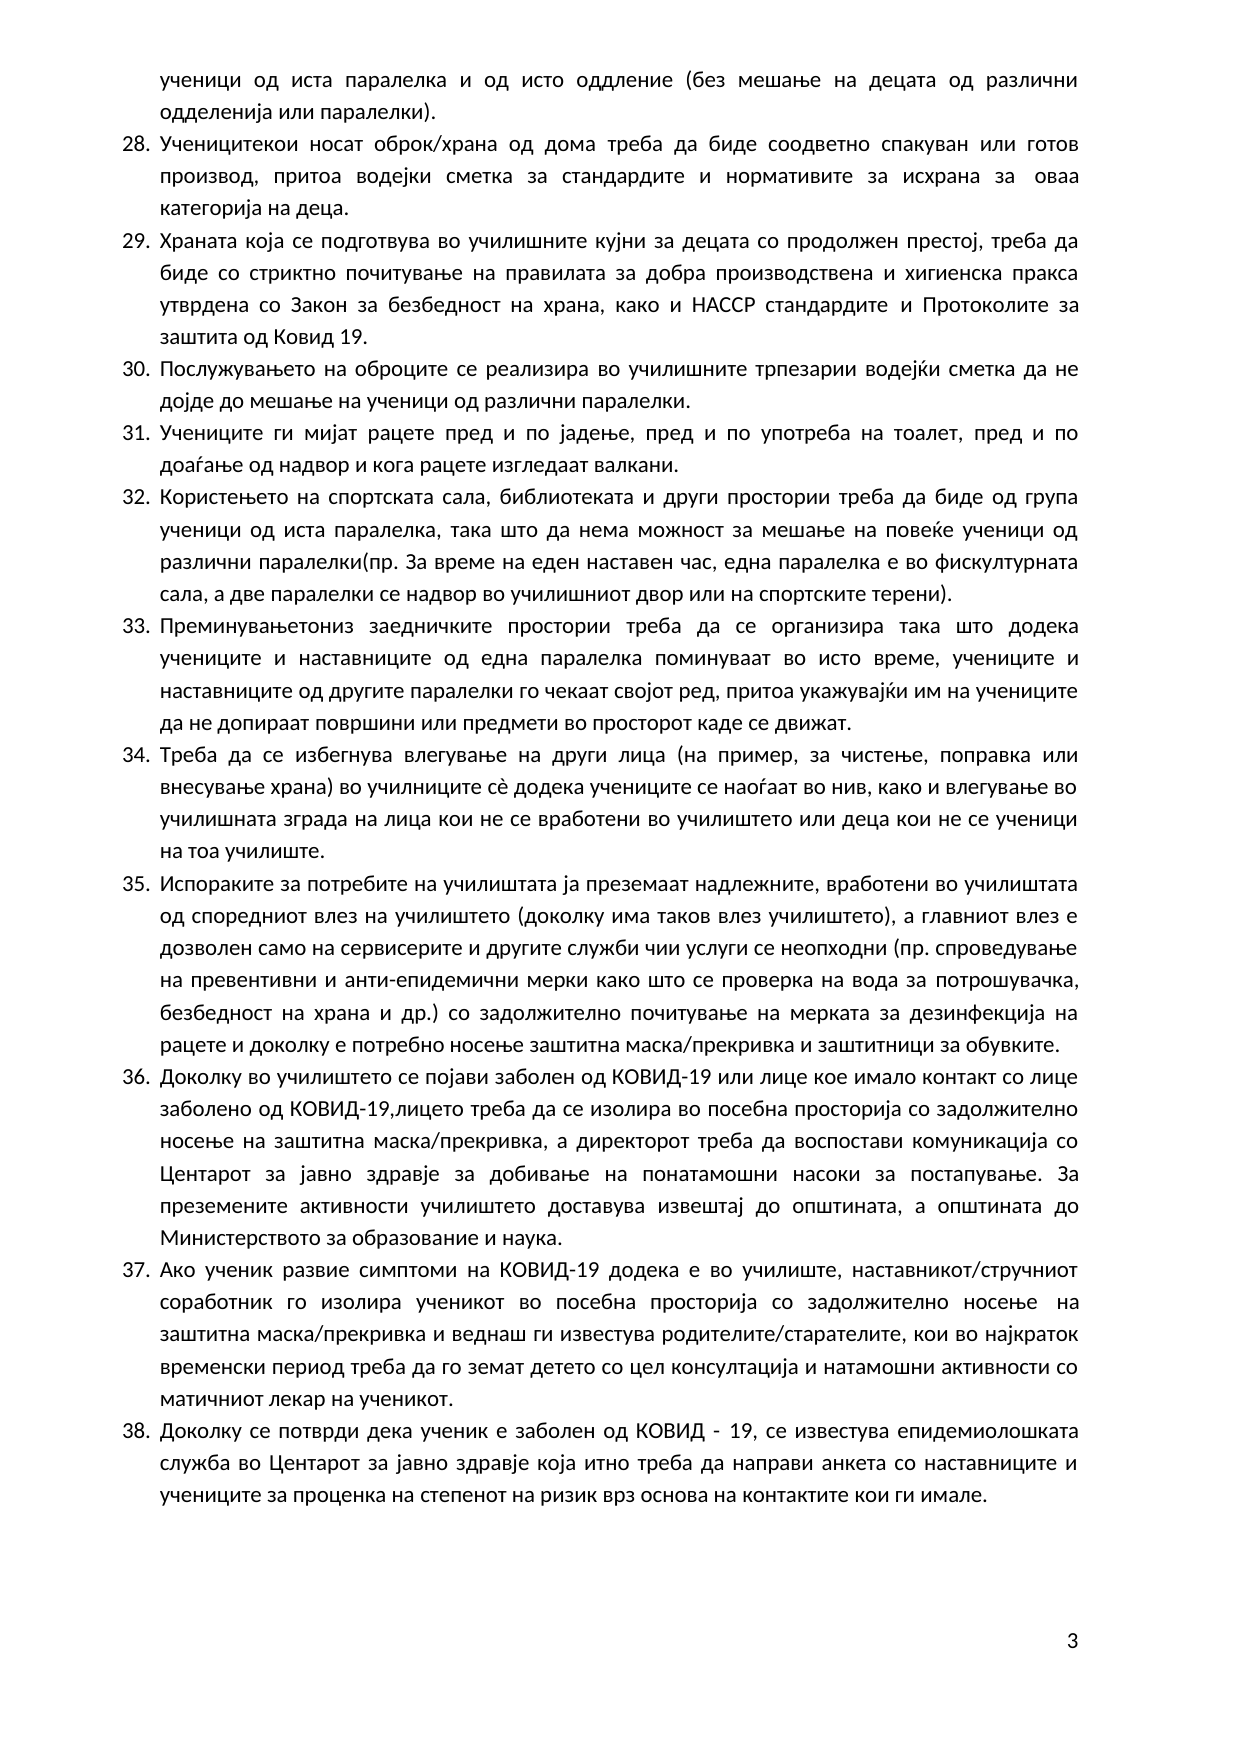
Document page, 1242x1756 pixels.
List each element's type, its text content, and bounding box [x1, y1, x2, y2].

list Преминувањетониз заедничките простории треба да се организира така што додека учениците и наставниците од една паралелка поминуваат во исто време, учениците и наставниците од другите паралелки го чекаат својот ред, притоа укажувајќи им на учениците да не допираат површини или предмети во просторот каде се движат. [122, 611, 1079, 736]
list Храната која се подготвува во училишните кујни за децата со продолжен престој, треба да биде со стриктно почитување на правилата за добра производствена и хигиенска пракса утврдена со Закон за безбедност на храна, како и НАССР стандардите и Протоколите за заштита од Ковид 19. [122, 226, 1079, 350]
text ученици од иста паралелка и од исто оддление (без мешање на децата од различни одделенија или паралелки). [159, 66, 1079, 125]
list Ученицитекои носат оброк/храна од дома треба да биде соодветно спакуван или готов производ, притоа водејки сметка за стандардите и нормативите за исхрана за оваа категорија на деца. [122, 129, 1079, 222]
list Користењето на спортската сала, библиотеката и други простории треба да биде од група ученици од иста паралелка, така што да нема можност за мешање на повеќе ученици од различни паралелки(пр. За време на еден наставен час, една паралелка е во фискултурната сала, а две паралелки се надвор во училишниот двор или на спортските терени). [122, 482, 1080, 607]
list Треба да се избегнува влегување на други лица (на пример, за чистење, поправка или внесување храна) во училниците сè додека учениците се наоѓаат во нив, како и влегување во училишната зграда на лица кои не се вработени во училиштето или деца кои не се ученици на тоа училиште. [122, 740, 1079, 865]
list Ако ученик развие симптоми на КОВИД-19 додека е во училиште, наставникот/стручниот соработник го изолира ученикот во посебна просторија со задолжително носење на заштитна маска/прекривка и веднаш ги известува родителите/старателите, кои во најкраток временски период треба да го земат детето со цел консултација и натамошни активности со матичниот лекар на ученикот. [122, 1255, 1079, 1412]
list Испораките за потребите на училиштата ја преземаат надлежните, вработени во училиштата од споредниот влез на училиштето (доколку има таков влез училиштето), а главниот влез е дозволен само на сервисерите и другите служби чии услуги се неопходни (пр. спроведување на превентивни и анти-епидемични мерки како што се проверка на вода за потрошувачка, безбедност на храна и др.) со задолжително почитување на мерката за дезинфекција на рацете и доколку е потребно носење заштитна маска/прекривка и заштитници за обувките. [122, 869, 1079, 1058]
list Послужувањето на оброците се реализира во училишните трпезарии водејќи сметка да не дојде до мешање на ученици од различни паралелки. [122, 354, 1079, 414]
list Учениците ги мијат рацете пред и по јадење, пред и по употреба на тоалет, пред и по доаѓање од надвор и кога рацете изгледаат валкани. [122, 418, 1080, 478]
list Доколку во училиштето се појави заболен од КОВИД-19 или лице кое имало контакт со лице заболено од КОВИД-19,лицето треба да се изолира во посебна просторија со задолжително носење на заштитна маска/прекривка, а директорот треба да воспостави комуникација со Центарот за јавно здравје за добивање на понатамошни насоки за постапување. За преземените активности училиштето доставува извештај до општината, а општината до Министерството за образование и наука. [122, 1062, 1079, 1251]
list Доколку се потврди дека ученик е заболен од КОВИД - 19, се известува епидемиолошката служба во Центарот за јавно здравје која итно треба да направи анкета со наставниците и учениците за проценка на степенот на ризик врз основа на контактите кои ги имале. [122, 1416, 1080, 1508]
